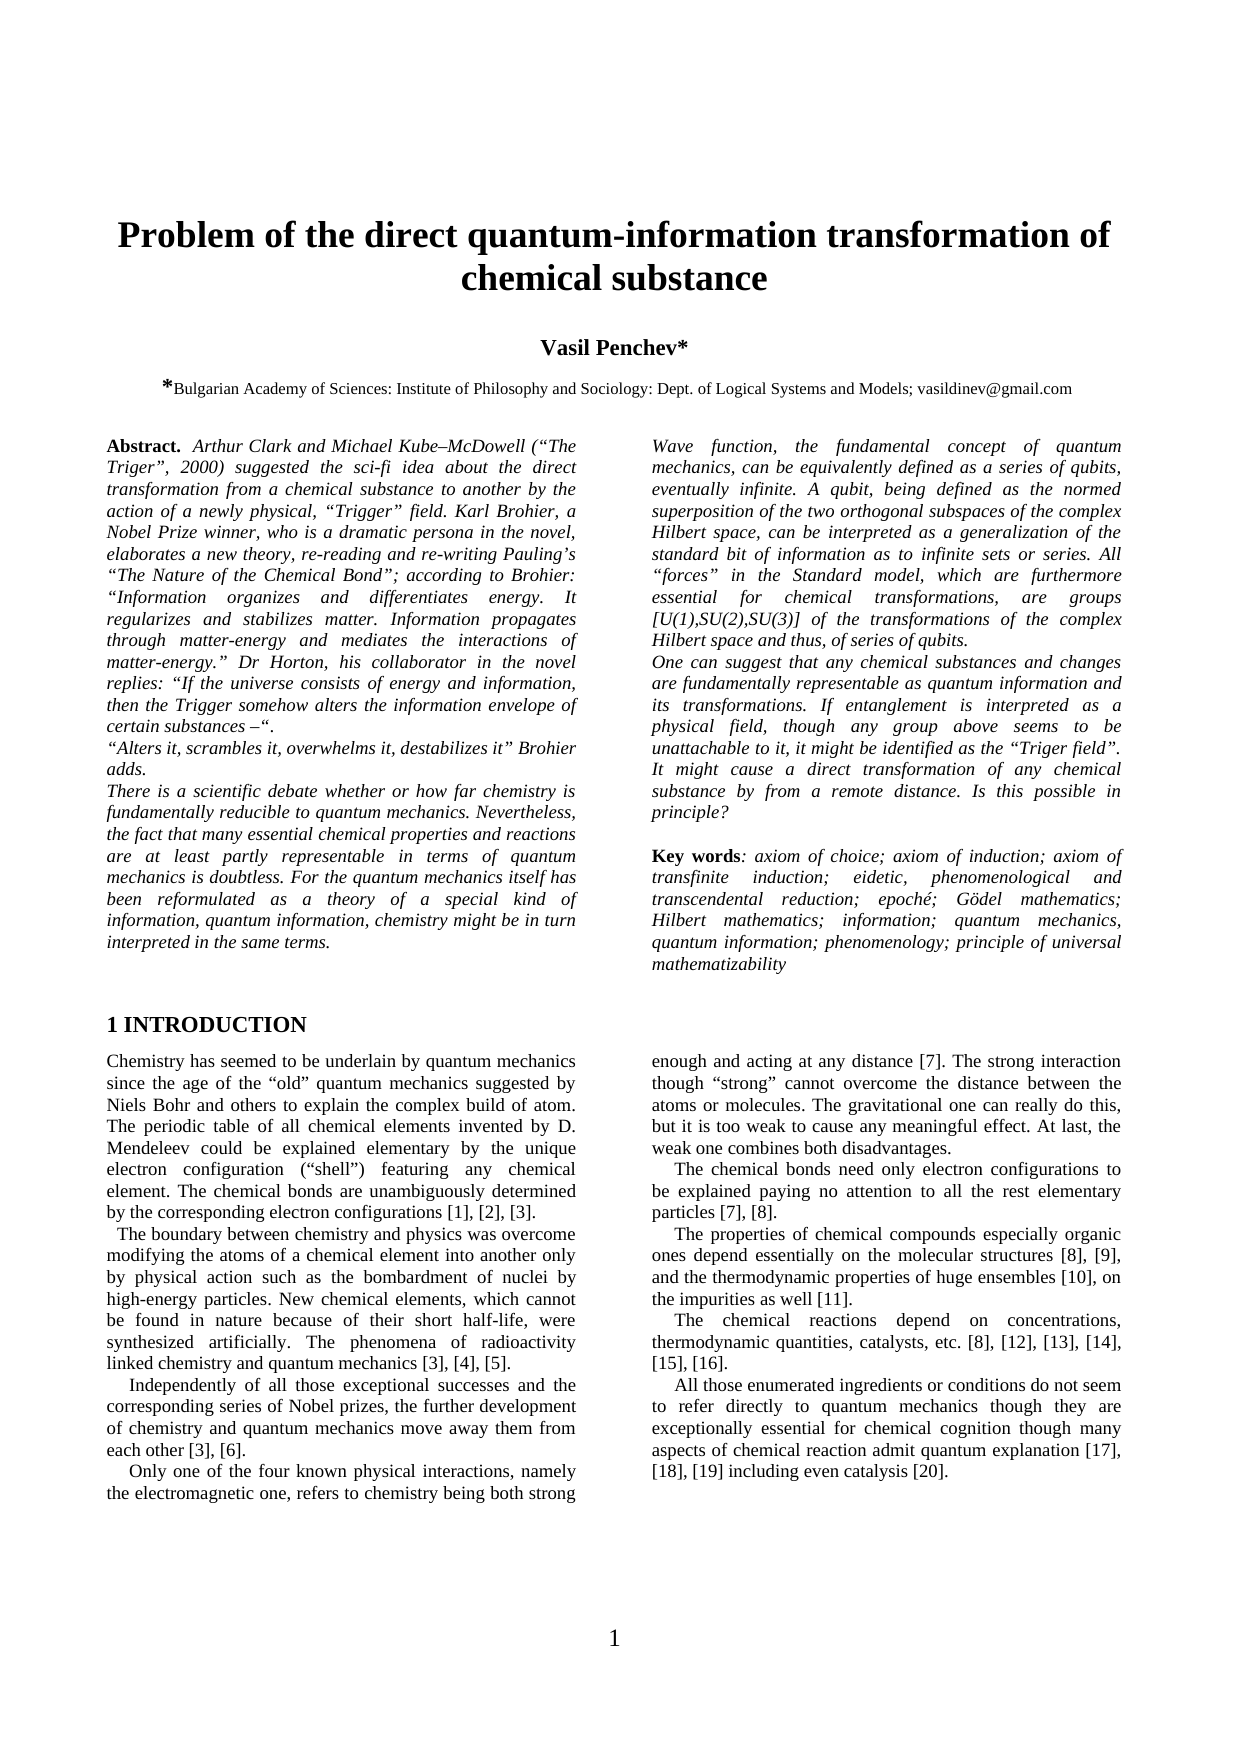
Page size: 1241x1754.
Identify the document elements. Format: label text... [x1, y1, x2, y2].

text All those enumerated ingredients or conditions do not seem to refer directly to quantum mechanics though they are exceptionally essential for chemical cognition though many aspects of chemical reaction admit quantum explanation [17], [18], [19] including even catalysis [20]. [652, 1374, 1122, 1482]
text Key words: axiom of choice; axiom of induction; axiom of transfinite induction; eidetic, phenomenological and transcendental reduction; epoché; Gödel mathematics; Hilbert mathematics; information; quantum mechanics, quantum information; phenomenology; principle of universal mathematizability [652, 844, 1122, 974]
text The chemical bonds need only electron configurations to be explained paying no attention to all the rest elementary particles [7], [8]. [652, 1158, 1122, 1223]
text *Bulgarian Academy of Sciences: Institute of Philosophy and Sociology: Dept. of Logical Systems and Models; vasildinev@gmail.com [106, 373, 1122, 399]
text 1 INTRODUCTION [106, 1011, 1122, 1038]
text Wave function, the fundamental concept of quantum mechanics, can be equivalently defined as a series of qubits, eventually infinite. A qubit, being defined as the normed superposition of the two orthogonal subspaces of the complex Hilbert space, can be interpreted as a generalization of the standard bit of information as to infinite sets or series. All “forces” in the Standard model, which are furthermore essential for chemical transformations, are groups [U(1),SU(2),SU(3)] of the transformations of the complex Hilbert space and thus, of series of qubits. [652, 435, 1122, 651]
text Independently of all those exceptional successes and the corresponding series of Nobel prizes, the further development of chemistry and quantum mechanics move away them from each other [3], [6]. [106, 1374, 577, 1460]
text The boundary between chemistry and physics was overcome modifying the atoms of a chemical element into another only by physical action such as the bombardment of nuclei by high-energy particles. New chemical elements, which cannot be found in nature because of their short half-life, were synthesized artificially. The phenomena of radioactivity linked chemistry and quantum mechanics [3], [4], [5]. [106, 1223, 577, 1374]
text There is a scientific debate whether or how far chemistry is fundamentally reducible to quantum mechanics. Nevertheless, the fact that many essential chemical properties and reactions are at least partly representable in terms of quantum mechanics is doubtless. For the quantum mechanics itself has been reformulated as a theory of a special kind of information, quantum information, chemistry might be in turn interpreted in the same terms. [106, 780, 577, 952]
text Only one of the four known physical interactions, namely the electromagnetic one, refers to chemistry being both strong enough and acting at any distance [7]. The strong interaction though “strong” cannot overcome the distance between the atoms or molecules. The gravitational one can really do this, but it is too weak to cause any meaningful effect. At last, the weak one combines both disadvantages. [652, 1050, 1122, 1158]
text Chemistry has seemed to be underlain by quantum mechanics since the age of the “old” quantum mechanics suggested by Niels Bohr and others to explain the complex build of atom. The periodic table of all chemical elements invented by D. Mendeleev could be explained elementary by the unique electron configuration (“shell”) featuring any chemical element. The chemical bonds are unambiguously determined by the corresponding electron configurations [1], [2], [3]. [106, 1050, 577, 1223]
text Problem of the direct quantum-information transformation of chemical substance [106, 213, 1122, 299]
text Vasil Penchev* [106, 334, 1122, 361]
text One can suggest that any chemical substances and changes are fundamentally representable as quantum information and its transformations. If entanglement is interpreted as a physical field, though any group above seems to be unattachable to it, it might be identified as the “Triger field”. It might cause a direct transformation of any chemical substance by from a remote distance. Is this possible in principle? [652, 651, 1122, 823]
text The properties of chemical compounds especially organic ones depend essentially on the molecular structures [8], [9], and the thermodynamic properties of huge ensembles [10], on the impurities as well [11]. [652, 1223, 1122, 1309]
text “Alters it, scrambles it, overwhelms it, destabilizes it” Brohier adds. [106, 737, 577, 780]
text Abstract. Arthur Clark and Michael Kube–McDowell (“The Triger”, 2000) suggested the sci-fi idea about the direct transformation from a chemical substance to another by the action of a newly physical, “Trigger” field. Karl Brohier, a Nobel Prize winner, who is a dramatic persona in the novel, elaborates a new theory, re-reading and re-writing Pauling’s “The Nature of the Chemical Bond”; according to Brohier: “Information organizes and differentiates energy. It regularizes and stabilizes matter. Information propagates through matter-energy and mediates the interactions of matter-energy.” Dr Horton, his collaborator in the novel replies: “If the universe consists of energy and information, then the Trigger somehow alters the information envelope of certain substances –“. [106, 435, 577, 737]
text The chemical reactions depend on concentrations, thermodynamic quantities, catalysts, etc. [8], [12], [13], [14], [15], [16]. [652, 1309, 1122, 1374]
